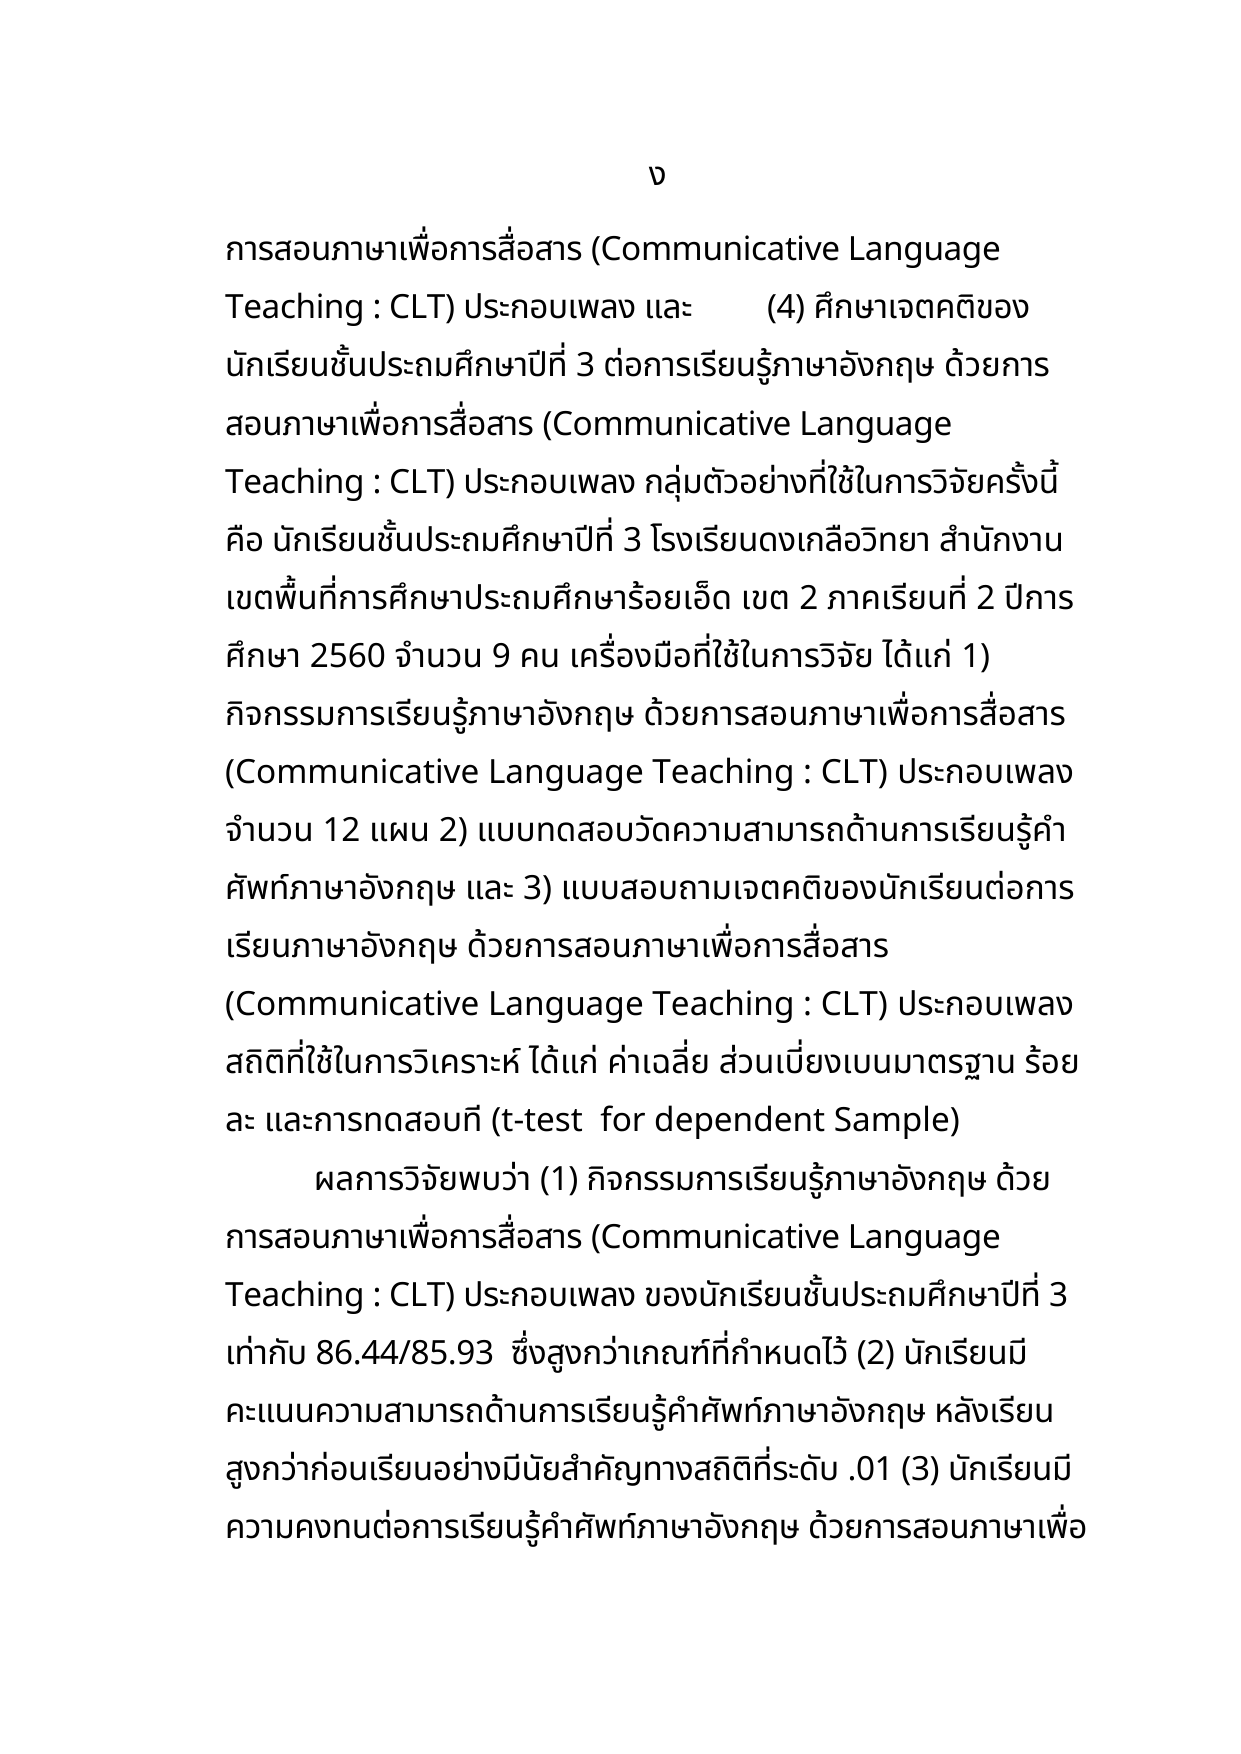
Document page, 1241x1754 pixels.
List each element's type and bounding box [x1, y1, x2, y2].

text [225, 225, 1090, 1147]
text [225, 1154, 1090, 1553]
